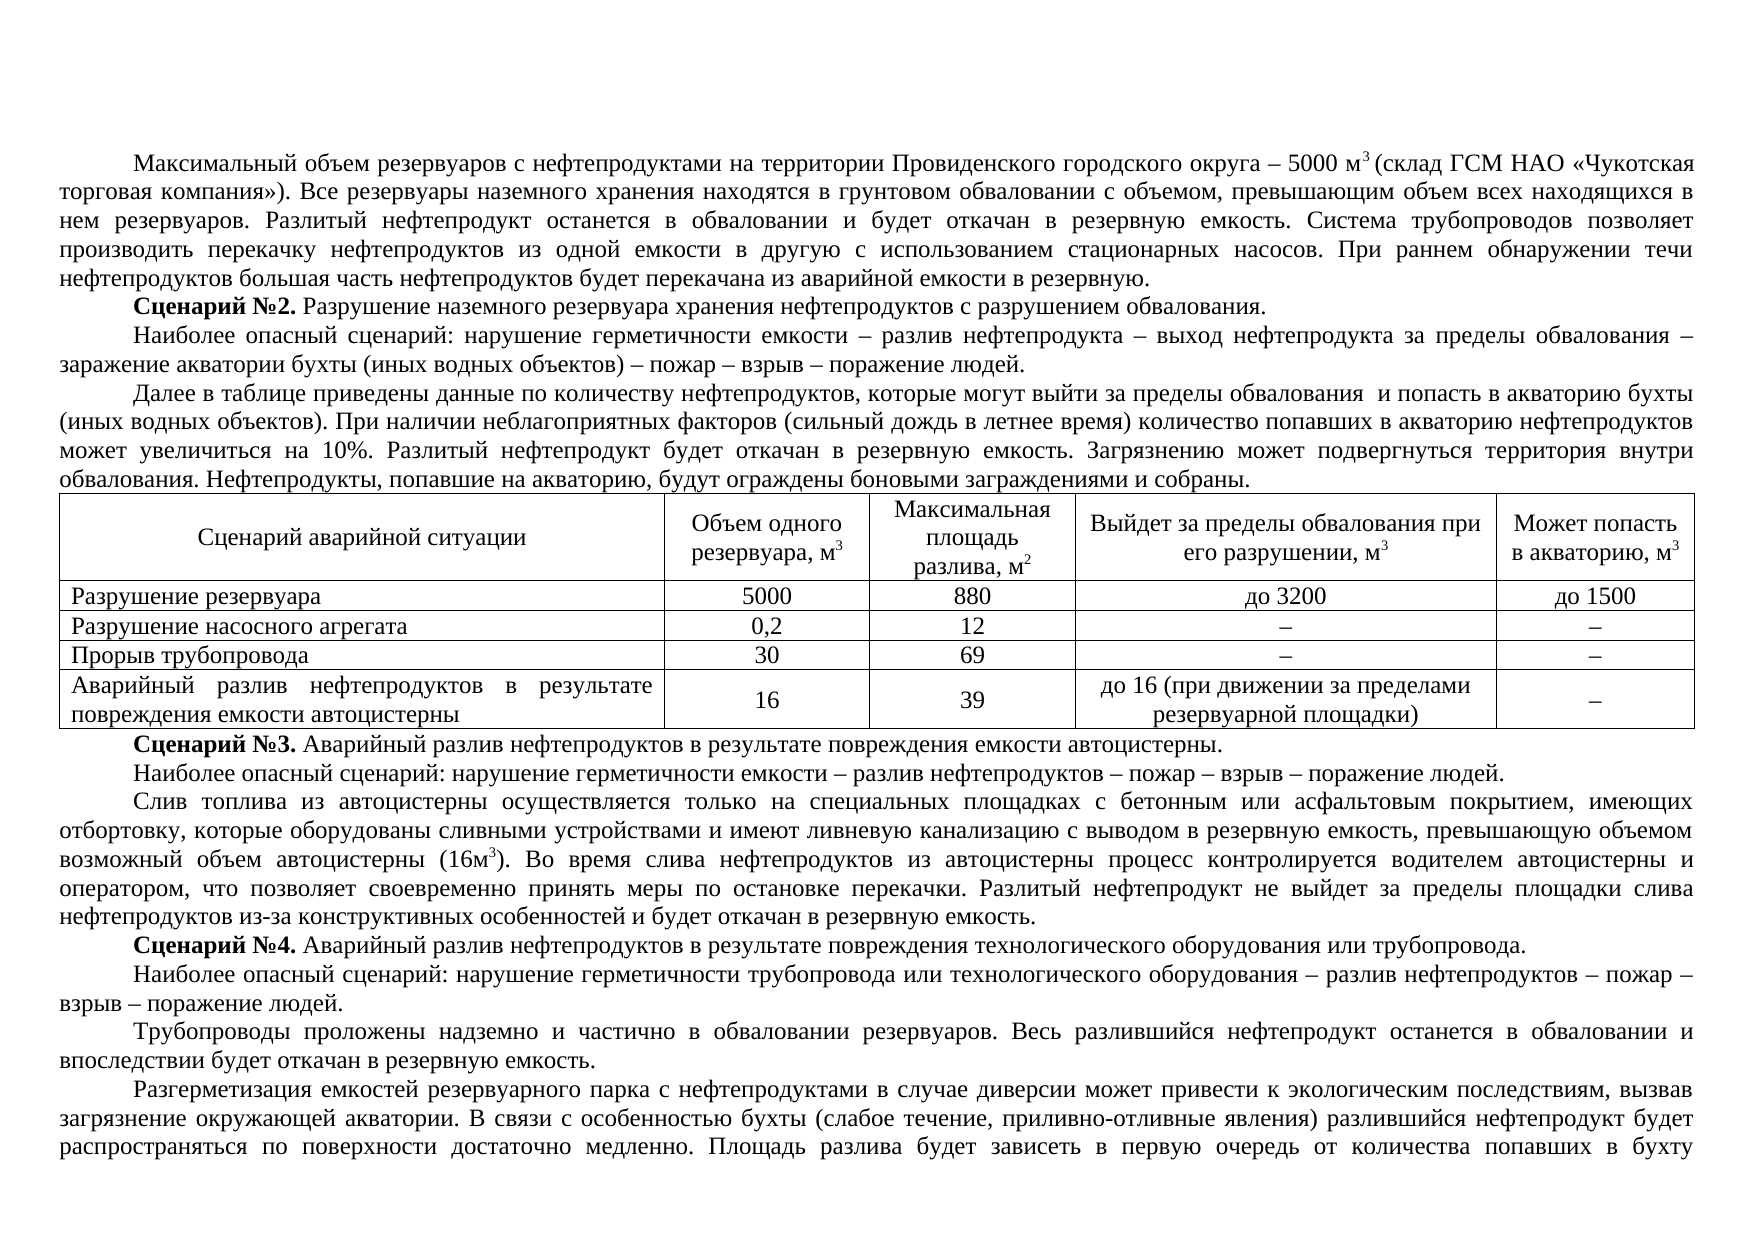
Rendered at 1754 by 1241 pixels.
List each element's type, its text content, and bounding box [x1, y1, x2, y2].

text Трубопроводы проложены надземно и частично в обваловании резервуаров. Весь разлившийся нефтепродукт останется в обваловании и впоследствии будет откачан в резервную емкость. [59, 1016, 1695, 1074]
table_header Может попасть в акваторию, м3 [1497, 494, 1694, 580]
table_cell – [1497, 641, 1694, 669]
table_cell до 1500 [1497, 581, 1694, 610]
text Сценарий №4. Аварийный разлив нефтепродуктов в результате повреждения технологического оборудования или трубопровода. [59, 930, 1695, 959]
table_cell 880 [870, 581, 1075, 610]
text Максимальный объем резервуаров с нефтепродуктами на территории Провиденского городского округа – 5000 м3 (склад ГСМ НАО «Чукотская торговая компания»). Все резервуары наземного хранения находятся в грунтовом обваловании с объемом, превышающим объем всех находящихся в нем резервуаров. Разлитый нефтепродукт останется в обваловании и будет откачан в резервную емкость. Система трубопроводов позволяет производить перекачку нефтепродуктов из одной емкости в другую с использованием стационарных насосов. При раннем обнаружении течи нефтепродуктов большая часть нефтепродуктов будет перекачана из аварийной емкости в резервную. [59, 148, 1695, 291]
table_cell 39 [870, 670, 1075, 728]
table_header Выйдет за пределы обвалования при его разрушении, м3 [1076, 494, 1496, 580]
table_cell 0,2 [665, 611, 869, 639]
text Наиболее опасный сценарий: нарушение герметичности емкости – разлив нефтепродуктов – пожар – взрыв – поражение людей. [59, 758, 1695, 786]
table_cell Разрушение резервуара [60, 581, 664, 610]
text Слив топлива из автоцистерны осуществляется только на специальных площадках с бетонным или асфальтовым покрытием, имеющих отбортовку, которые оборудованы сливными устройствами и имеют ливневую канализацию с выводом в резервную емкость, превышающую объемом возможный объем автоцистерны (16м3). Во время слива нефтепродуктов из автоцистерны процесс контролируется водителем автоцистерны и оператором, что позволяет своевременно принять меры по остановке перекачки. Разлитый нефтепродукт не выйдет за пределы площадки слива нефтепродуктов из-за конструктивных особенностей и будет откачан в резервную емкость. [59, 786, 1695, 930]
table_cell 69 [870, 641, 1075, 669]
table_cell 5000 [665, 581, 869, 610]
table_cell до 3200 [1076, 581, 1496, 610]
table_header Объем одного резервуара, м3 [665, 494, 869, 580]
text Далее в таблице приведены данные по количеству нефтепродуктов, которые могут выйти за пределы обвалования и попасть в акваторию бухты (иных водных объектов). При наличии неблагоприятных факторов (сильный дождь в летнее время) количество попавших в акваторию нефтепродуктов может увеличиться на 10%. Разлитый нефтепродукт будет откачан в резервную емкость. Загрязнению может подвергнуться территория внутри обвалования. Нефтепродукты, попавшие на акваторию, будут ограждены боновыми заграждениями и собраны. [59, 378, 1695, 493]
table_cell 12 [870, 611, 1075, 639]
table_header Сценарий аварийной ситуации [60, 494, 664, 580]
table_cell 30 [665, 641, 869, 669]
text Сценарий №3. Аварийный разлив нефтепродуктов в результате повреждения емкости автоцистерны. [59, 729, 1695, 758]
table_cell – [1076, 641, 1496, 669]
table_cell 16 [665, 670, 869, 728]
table_cell – [1076, 611, 1496, 639]
table_cell – [1497, 670, 1694, 728]
table_cell Разрушение насосного агрегата [60, 611, 664, 639]
table_cell до 16 (при движении за пределами резервуарной площадки) [1076, 670, 1496, 728]
table_header Максимальная площадь разлива, м2 [870, 494, 1075, 580]
text Сценарий №2. Разрушение наземного резервуара хранения нефтепродуктов с разрушением обвалования. [59, 291, 1695, 320]
text Наиболее опасный сценарий: нарушение герметичности трубопровода или технологического оборудования – разлив нефтепродуктов – пожар – взрыв – поражение людей. [59, 959, 1695, 1016]
text Наиболее опасный сценарий: нарушение герметичности емкости – разлив нефтепродукта – выход нефтепродукта за пределы обвалования – заражение акватории бухты (иных водных объектов) – пожар – взрыв – поражение людей. [59, 320, 1695, 378]
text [59, 1074, 1695, 1160]
table_cell – [1497, 611, 1694, 639]
table_cell Аварийный разлив нефтепродуктов в результате повреждения емкости автоцистерны [60, 670, 664, 728]
table_cell Прорыв трубопровода [60, 641, 664, 669]
